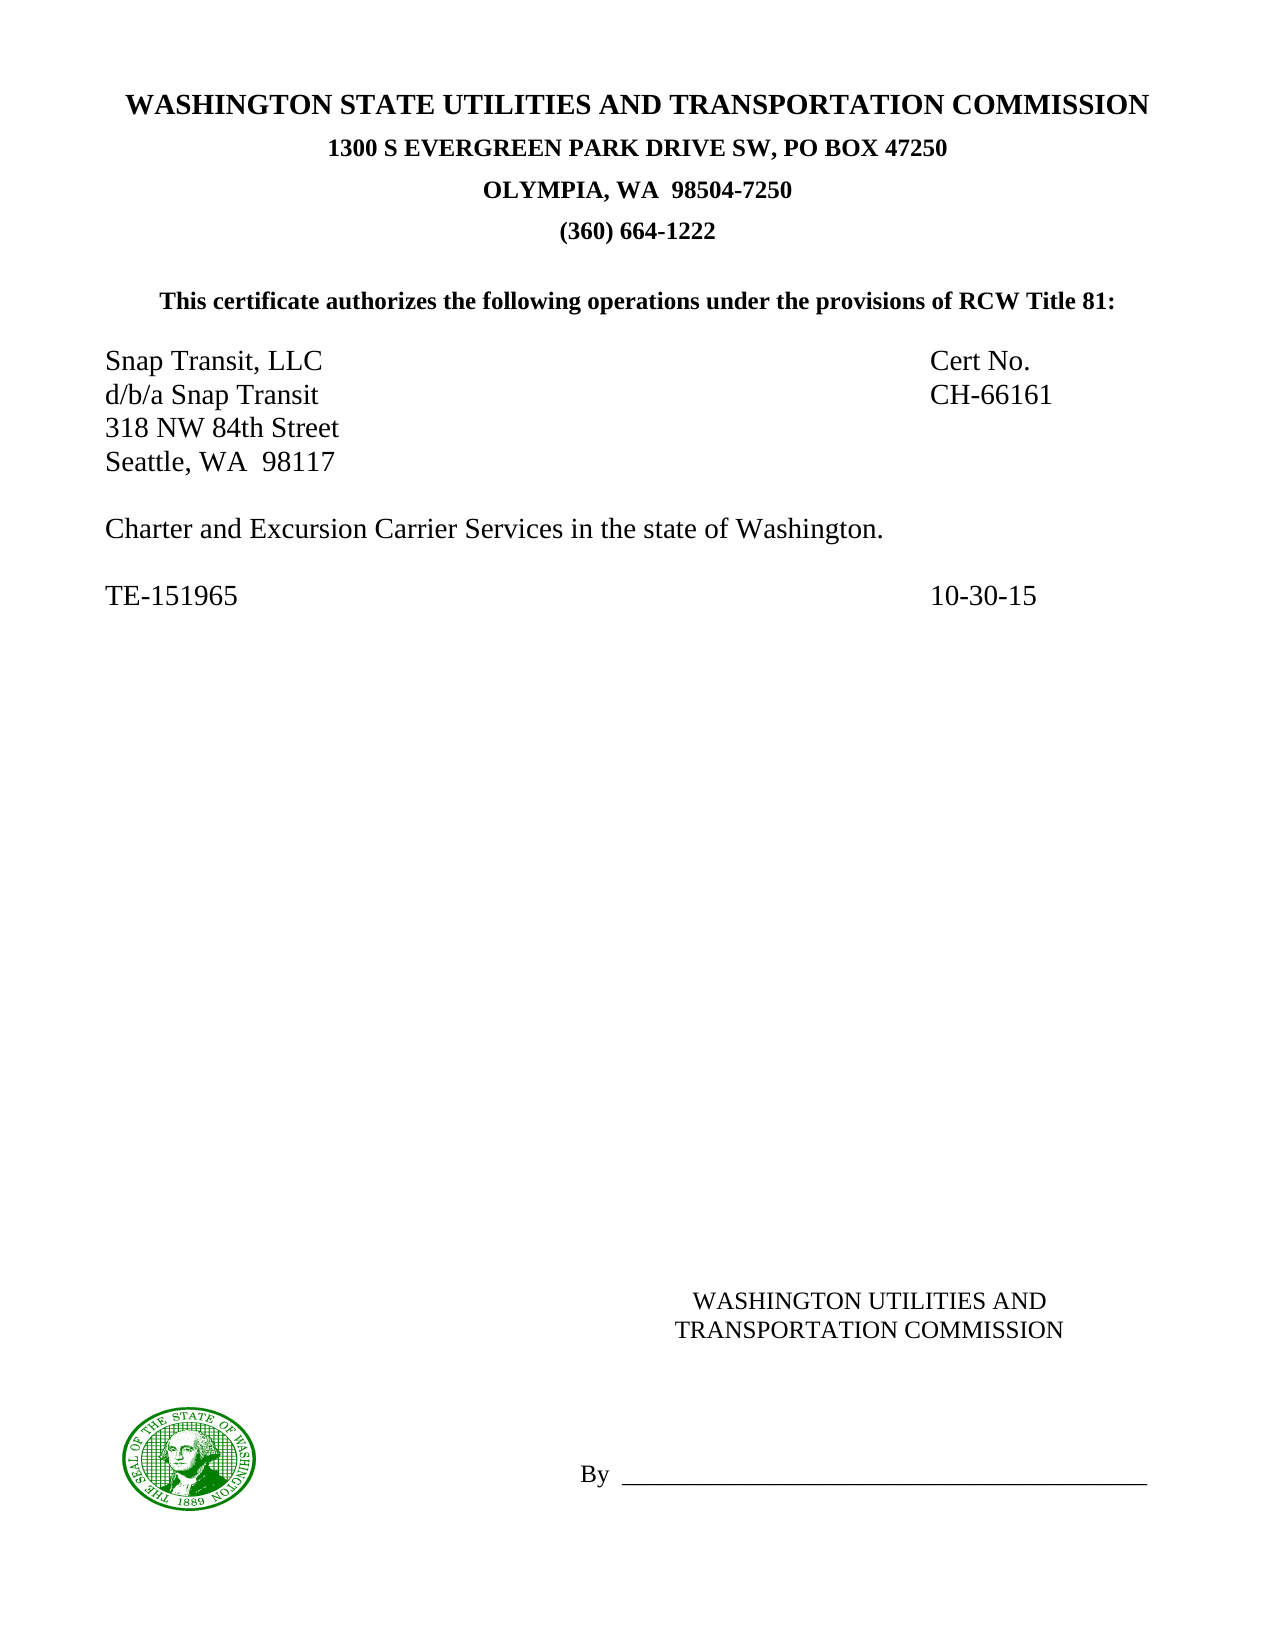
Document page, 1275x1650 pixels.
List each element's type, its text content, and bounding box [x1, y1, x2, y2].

text Seattle, WA 98117 [105, 444, 1170, 478]
text 318 NW 84th Street [105, 411, 1170, 444]
text TE-151965 10-30-15 [105, 578, 1170, 612]
text d/b/a Snap Transit CH-66161 [105, 377, 1170, 411]
text Snap Transit, LLC Cert No. [105, 343, 1170, 377]
text Charter and Excursion Carrier Services in the state of Washington. [105, 511, 1170, 545]
